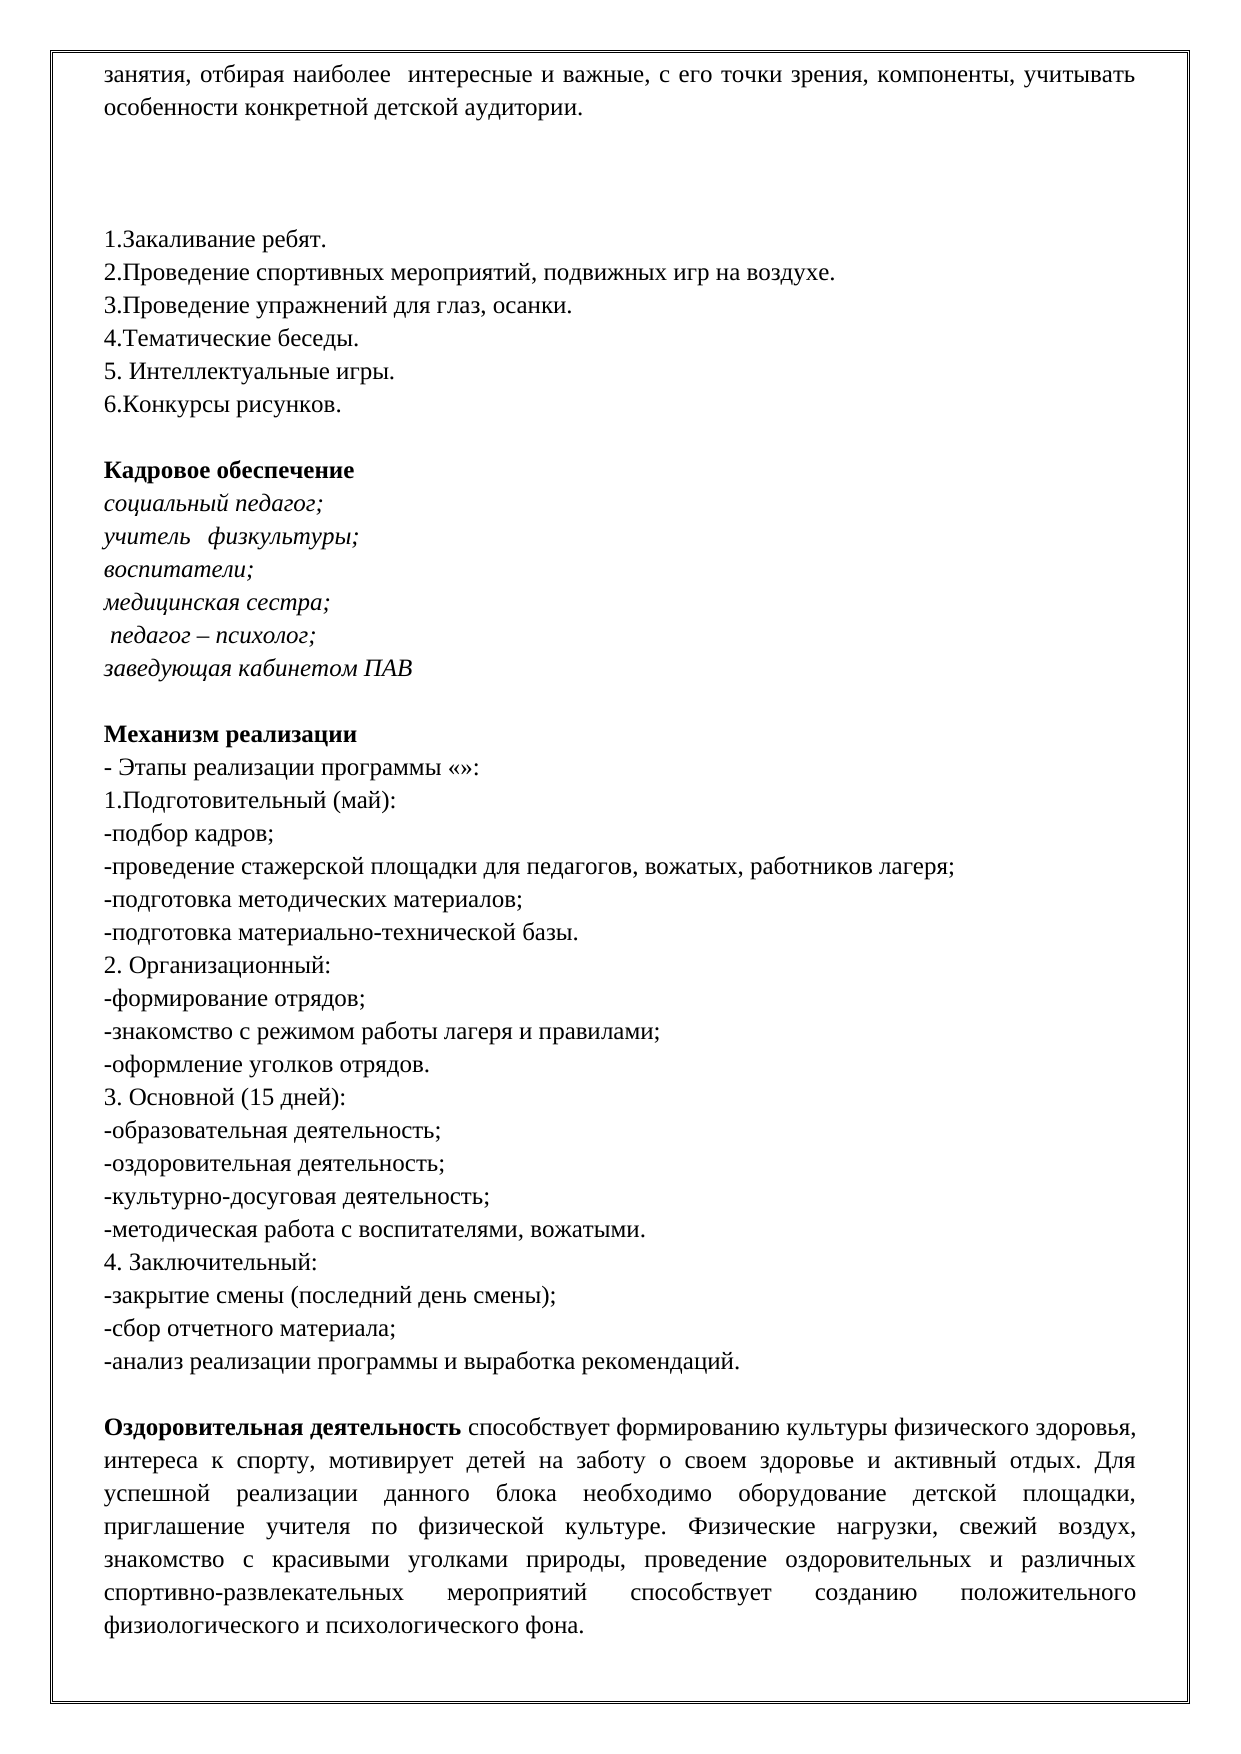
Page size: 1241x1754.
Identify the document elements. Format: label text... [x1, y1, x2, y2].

text Кадровое обеспечение [103, 455, 1137, 484]
text 1.Закаливание ребят. [103, 224, 1137, 253]
text педагог – психолог; [103, 621, 1137, 649]
text Оздоровительная деятельность способствует формированию культуры физического здоровья, интереса к спорту, мотивирует детей на заботу о своем здоровье и активный отдых. Для успешной реализации данного блока необходимо оборудование детской площадки, приглашение учителя по физической культуре. Физические нагрузки, свежий воздух, знакомство с красивыми уголками природы, проведение оздоровительных и различных спортивно-развлекательных мероприятий способствует созданию положительного физиологического и психологического фона. [103, 1412, 1137, 1639]
text учитель физкультуры; [103, 521, 1137, 550]
text 3. Основной (15 дней): [103, 1082, 1137, 1111]
text 4.Тематические беседы. [103, 323, 1137, 352]
text -подготовка материально-технической базы. [103, 917, 1137, 946]
text -образовательная деятельность; [103, 1115, 1137, 1144]
text - Этапы реализации программы «»: [103, 752, 1137, 781]
text 2. Организационный: [103, 950, 1137, 979]
text -подготовка методических материалов; [103, 884, 1137, 913]
text -знакомство с режимом работы лагеря и правилами; [103, 1016, 1137, 1045]
text -сбор отчетного материала; [103, 1313, 1137, 1342]
text 1.Подготовительный (май): [103, 785, 1137, 813]
text социальный педагог; [103, 488, 1137, 517]
text 2.Проведение спортивных мероприятий, подвижных игр на воздухе. [103, 257, 1137, 286]
text 4. Заключительный: [103, 1247, 1137, 1276]
text -анализ реализации программы и выработка рекомендаций. [103, 1346, 1137, 1375]
text -методическая работа с воспитателями, вожатыми. [103, 1214, 1137, 1243]
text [103, 59, 1137, 121]
text Механизм реализации [103, 719, 1137, 747]
text -подбор кадров; [103, 818, 1137, 847]
text 5. Интеллектуальные игры. [103, 356, 1137, 385]
text 3.Проведение упражнений для глаз, осанки. [103, 290, 1137, 319]
text -оформление уголков отрядов. [103, 1049, 1137, 1078]
text медицинская сестра; [103, 587, 1137, 616]
text воспитатели; [103, 554, 1137, 583]
text заведующая кабинетом ПАВ [103, 653, 1137, 682]
text -оздоровительная деятельность; [103, 1148, 1137, 1177]
text -проведение стажерской площадки для педагогов, вожатых, работников лагеря; [103, 851, 1137, 879]
text -формирование отрядов; [103, 983, 1137, 1012]
text -культурно-досуговая деятельность; [103, 1181, 1137, 1210]
text 6.Конкурсы рисунков. [103, 389, 1137, 418]
text -закрытие смены (последний день смены); [103, 1280, 1137, 1309]
